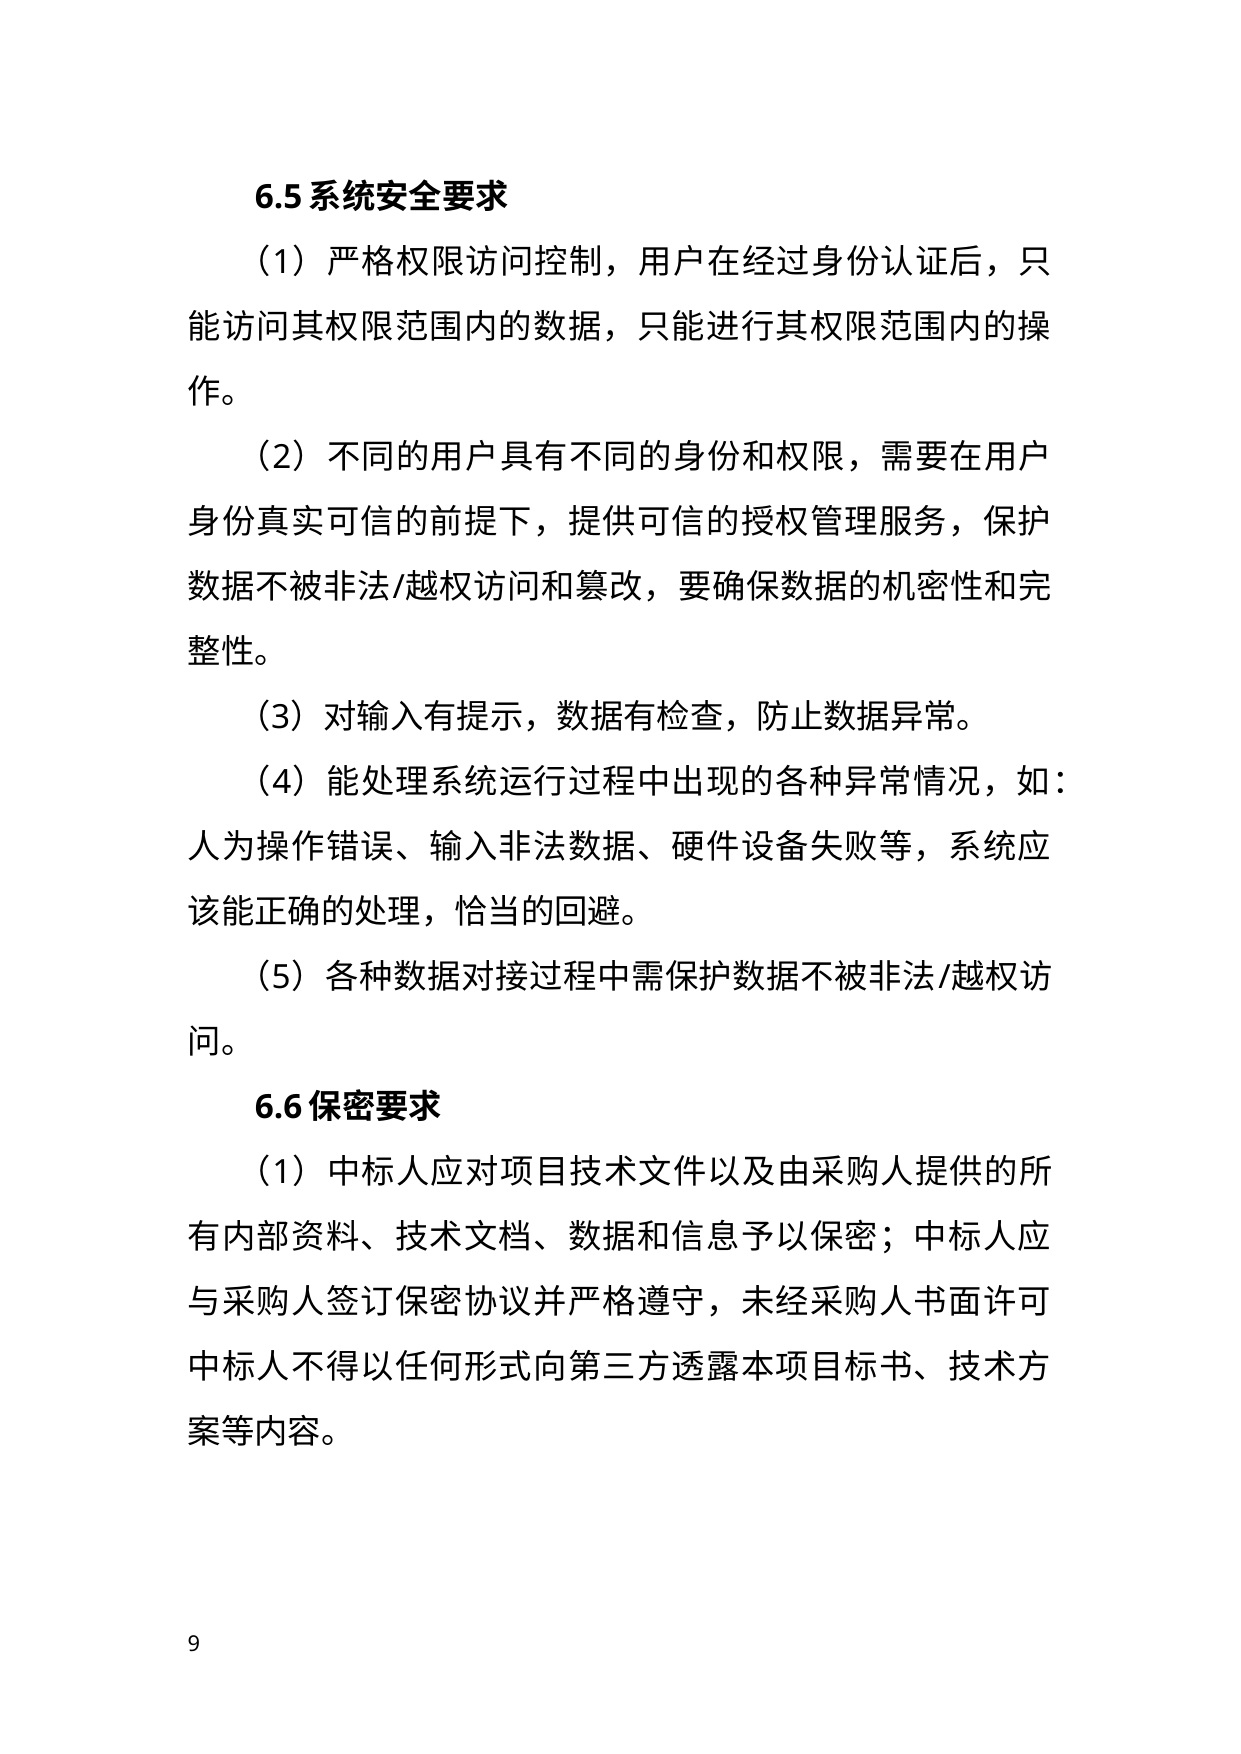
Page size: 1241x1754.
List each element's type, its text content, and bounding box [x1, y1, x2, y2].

subtitle 6.6保密要求 [187, 1072, 1053, 1137]
subtitle 6.5系统安全要求 [187, 162, 1053, 227]
text （4）能处理系统运行过程中出现的各种异常情况，如：人为操作错误、输入非法数据、硬件设备失败等，系统应该能正确的处理，恰当的回避。 [187, 747, 1053, 942]
text （1）严格权限访问控制，用户在经过身份认证后，只能访问其权限范围内的数据，只能进行其权限范围内的操作。 [187, 227, 1053, 422]
text （5）各种数据对接过程中需保护数据不被非法/越权访问。 [187, 942, 1053, 1072]
text （3）对输入有提示，数据有检查，防止数据异常。 [187, 682, 1053, 747]
text （1）中标人应对项目技术文件以及由采购人提供的所有内部资料、技术文档、数据和信息予以保密；中标人应与采购人签订保密协议并严格遵守，未经采购人书面许可，中标人不得以任何形式向第三方透露本项目标书、技术方案等内容。 [187, 1137, 1053, 1462]
text （2）不同的用户具有不同的身份和权限，需要在用户身份真实可信的前提下，提供可信的授权管理服务，保护数据不被非法/越权访问和篡改，要确保数据的机密性和完整性。 [187, 422, 1053, 682]
